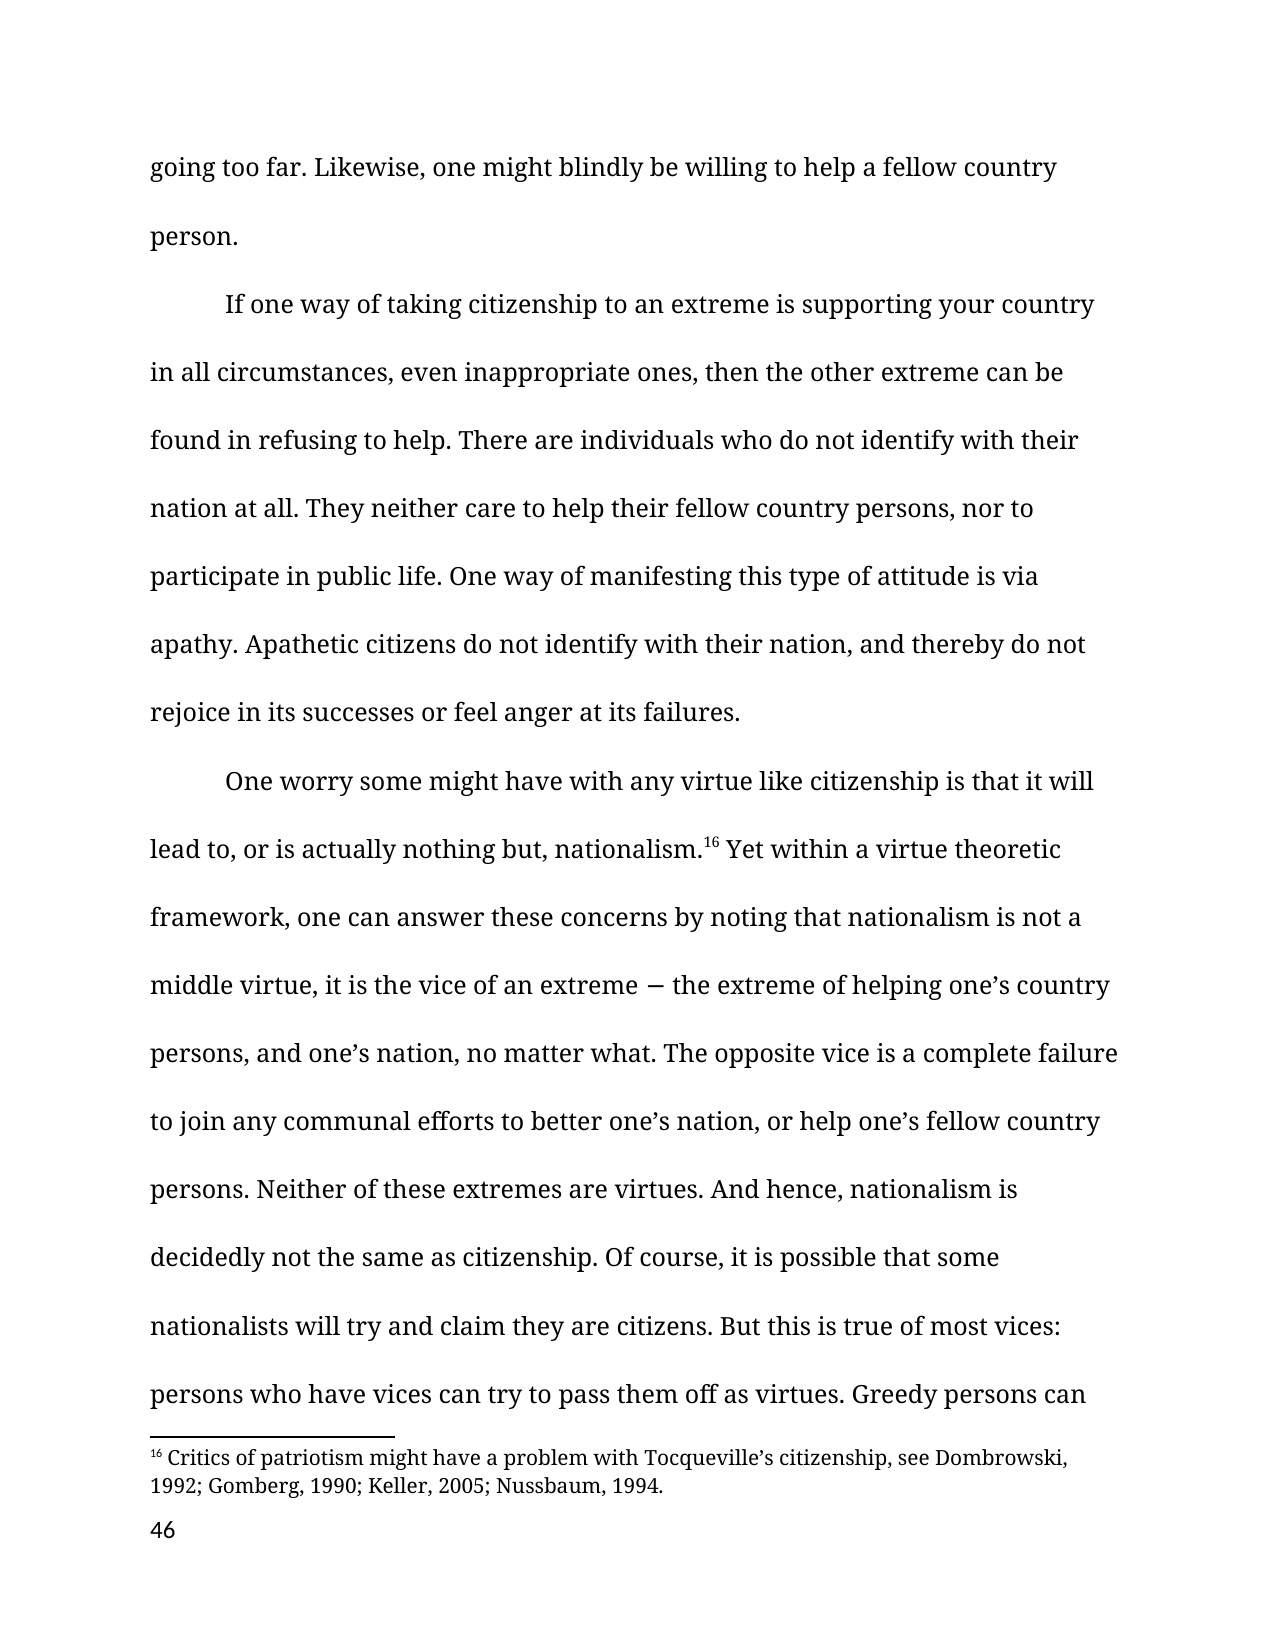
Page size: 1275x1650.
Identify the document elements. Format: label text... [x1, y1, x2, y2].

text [150, 763, 1125, 1410]
text If one way of taking citizenship to an extreme is supporting your country in all circumstances, even inappropriate ones, then the other extreme can be found in refusing to help. There are individuals who do not identify with their nation at all. They neither care to help their fellow country persons, nor to participate in public life. One way of manifesting this type of attitude is via apathy. Apathetic citizens do not identify with their nation, and thereby do not rejoice in its successes or feel anger at its failures. [150, 286, 1125, 729]
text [150, 150, 1125, 252]
